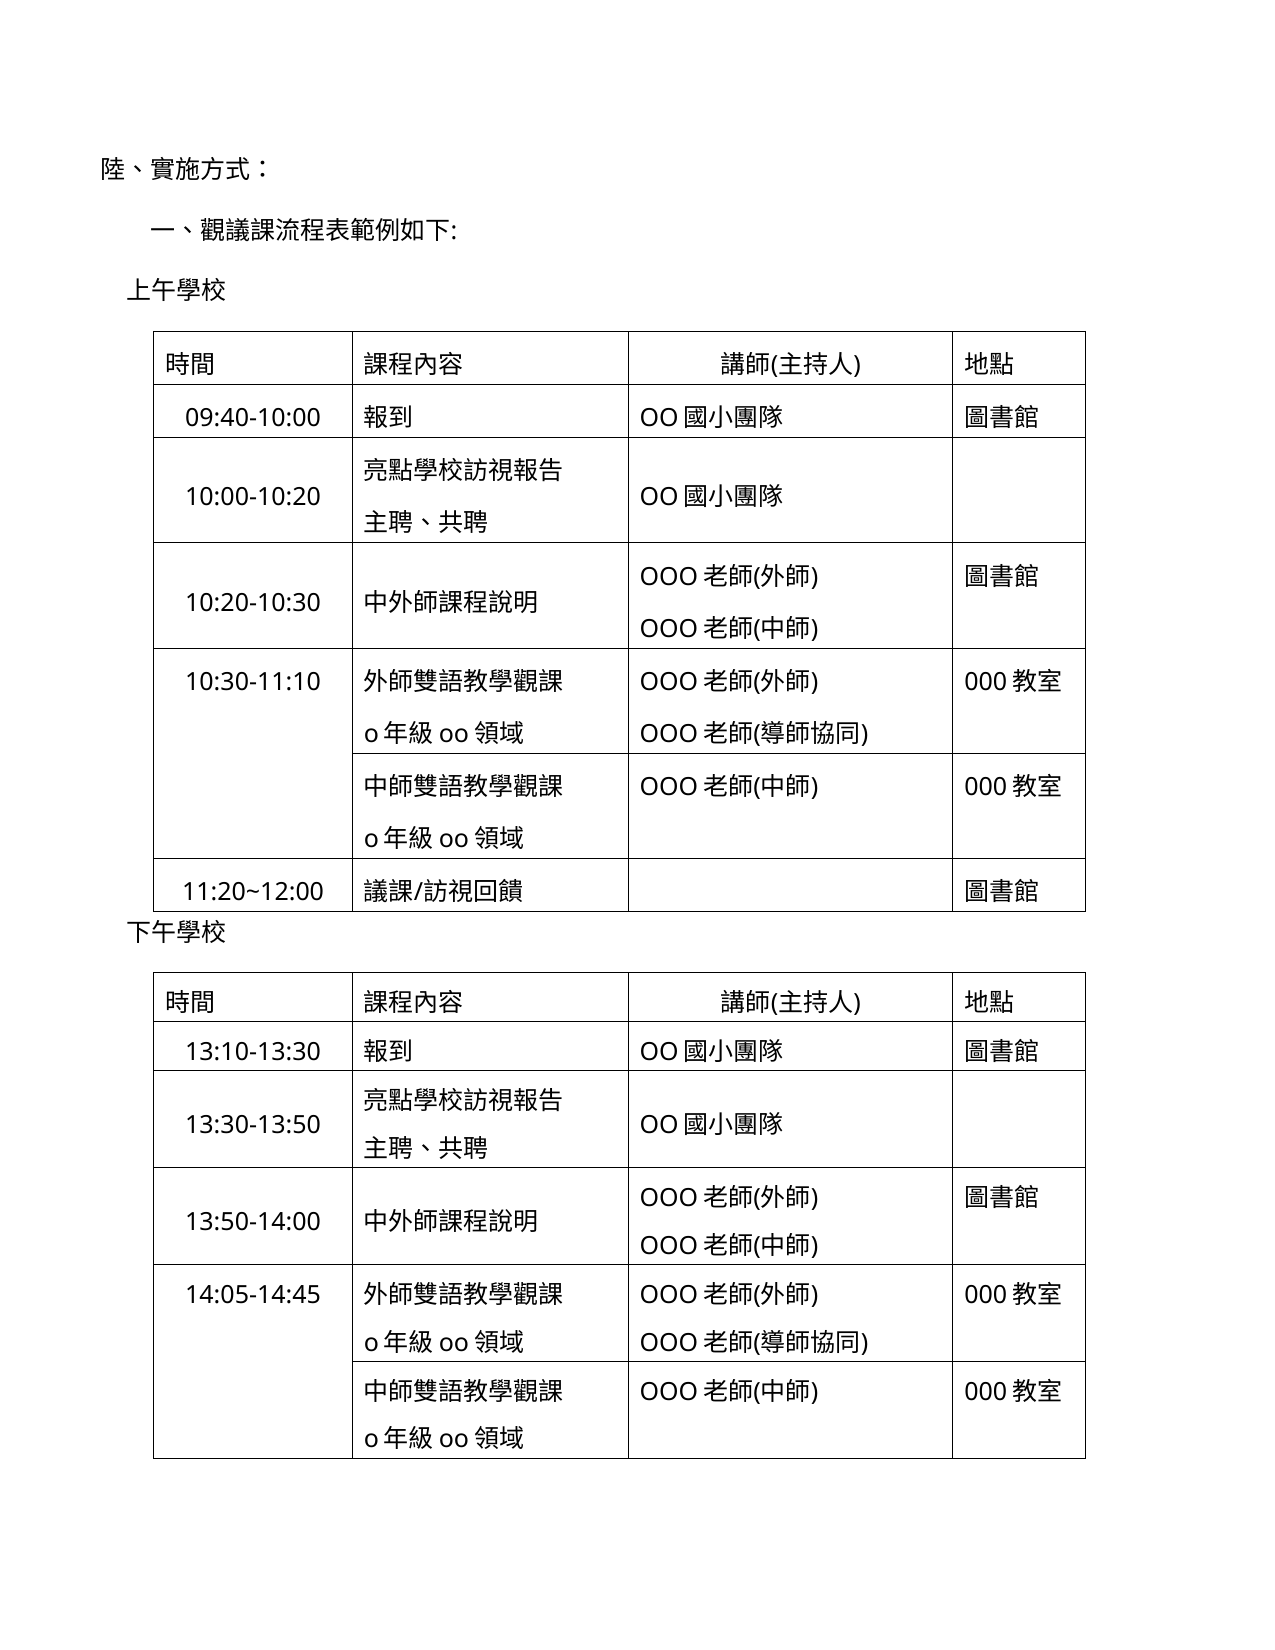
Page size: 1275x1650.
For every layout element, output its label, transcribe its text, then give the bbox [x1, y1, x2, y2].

table_cell 報到 [353, 1022, 628, 1070]
table_cell OOO老師(中師) [629, 1362, 952, 1457]
table_cell 10:30-11:10 [154, 649, 352, 858]
table_cell 中師雙語教學觀課 o年級oo領域 [353, 1362, 628, 1457]
text 陸、實施方式： [100, 150, 1174, 186]
table_cell 09:40-10:00 [154, 385, 352, 437]
table_header 地點 [953, 973, 1085, 1021]
table_header 課程內容 [353, 973, 628, 1021]
table_cell OOO老師(中師) [629, 754, 952, 858]
text 一、觀議課流程表範例如下: [150, 210, 1174, 246]
table_cell 亮點學校訪視報告 主聘、共聘 [353, 438, 628, 542]
table_cell 外師雙語教學觀課 o年級oo領域 [353, 1265, 628, 1361]
table_header 講師(主持人) [629, 332, 952, 384]
table_cell 13:50-14:00 [154, 1168, 352, 1264]
table_header 地點 [953, 332, 1085, 384]
table_cell 中外師課程說明 [353, 1168, 628, 1264]
table_cell 10:00-10:20 [154, 438, 352, 542]
table_header 講師(主持人) [629, 973, 952, 1021]
table_cell OOO老師(外師) OOO老師(導師協同) [629, 1265, 952, 1361]
table_header 時間 [154, 332, 352, 384]
table_cell OO國小團隊 [629, 385, 952, 437]
table_cell 議課/訪視回饋 [353, 859, 628, 911]
table_cell OOO老師(外師) OOO老師(導師協同) [629, 649, 952, 753]
table_cell OOO老師(外師) OOO老師(中師) [629, 1168, 952, 1264]
table_cell 10:20-10:30 [154, 543, 352, 647]
table_cell [953, 438, 1085, 542]
table_cell 圖書館 [953, 543, 1085, 647]
table_cell OOO老師(外師) OOO老師(中師) [629, 543, 952, 647]
table_cell 000教室 [953, 649, 1085, 753]
text 下午學校 [100, 912, 1174, 948]
table_cell 000教室 [953, 1265, 1085, 1361]
table_cell OO國小團隊 [629, 1022, 952, 1070]
table_cell 中師雙語教學觀課 o年級oo領域 [353, 754, 628, 858]
table_cell 11:20~12:00 [154, 859, 352, 911]
table_cell 14:05-14:45 [154, 1265, 352, 1457]
table_cell 中外師課程說明 [353, 543, 628, 647]
table_cell 外師雙語教學觀課 o年級oo領域 [353, 649, 628, 753]
table_header 時間 [154, 973, 352, 1021]
table_header 課程內容 [353, 332, 628, 384]
table_cell OO國小團隊 [629, 1071, 952, 1167]
table_cell 13:10-13:30 [154, 1022, 352, 1070]
table_cell 圖書館 [953, 1168, 1085, 1264]
table_cell 亮點學校訪視報告 主聘、共聘 [353, 1071, 628, 1167]
table_cell 13:30-13:50 [154, 1071, 352, 1167]
table_cell 圖書館 [953, 1022, 1085, 1070]
table_cell 報到 [353, 385, 628, 437]
table_cell 000教室 [953, 754, 1085, 858]
table_cell OO國小團隊 [629, 438, 952, 542]
table_cell [953, 1071, 1085, 1167]
table_cell 000教室 [953, 1362, 1085, 1457]
table_cell [629, 859, 952, 911]
text 上午學校 [100, 271, 1174, 307]
table_cell 圖書館 [953, 385, 1085, 437]
table_cell 圖書館 [953, 859, 1085, 911]
